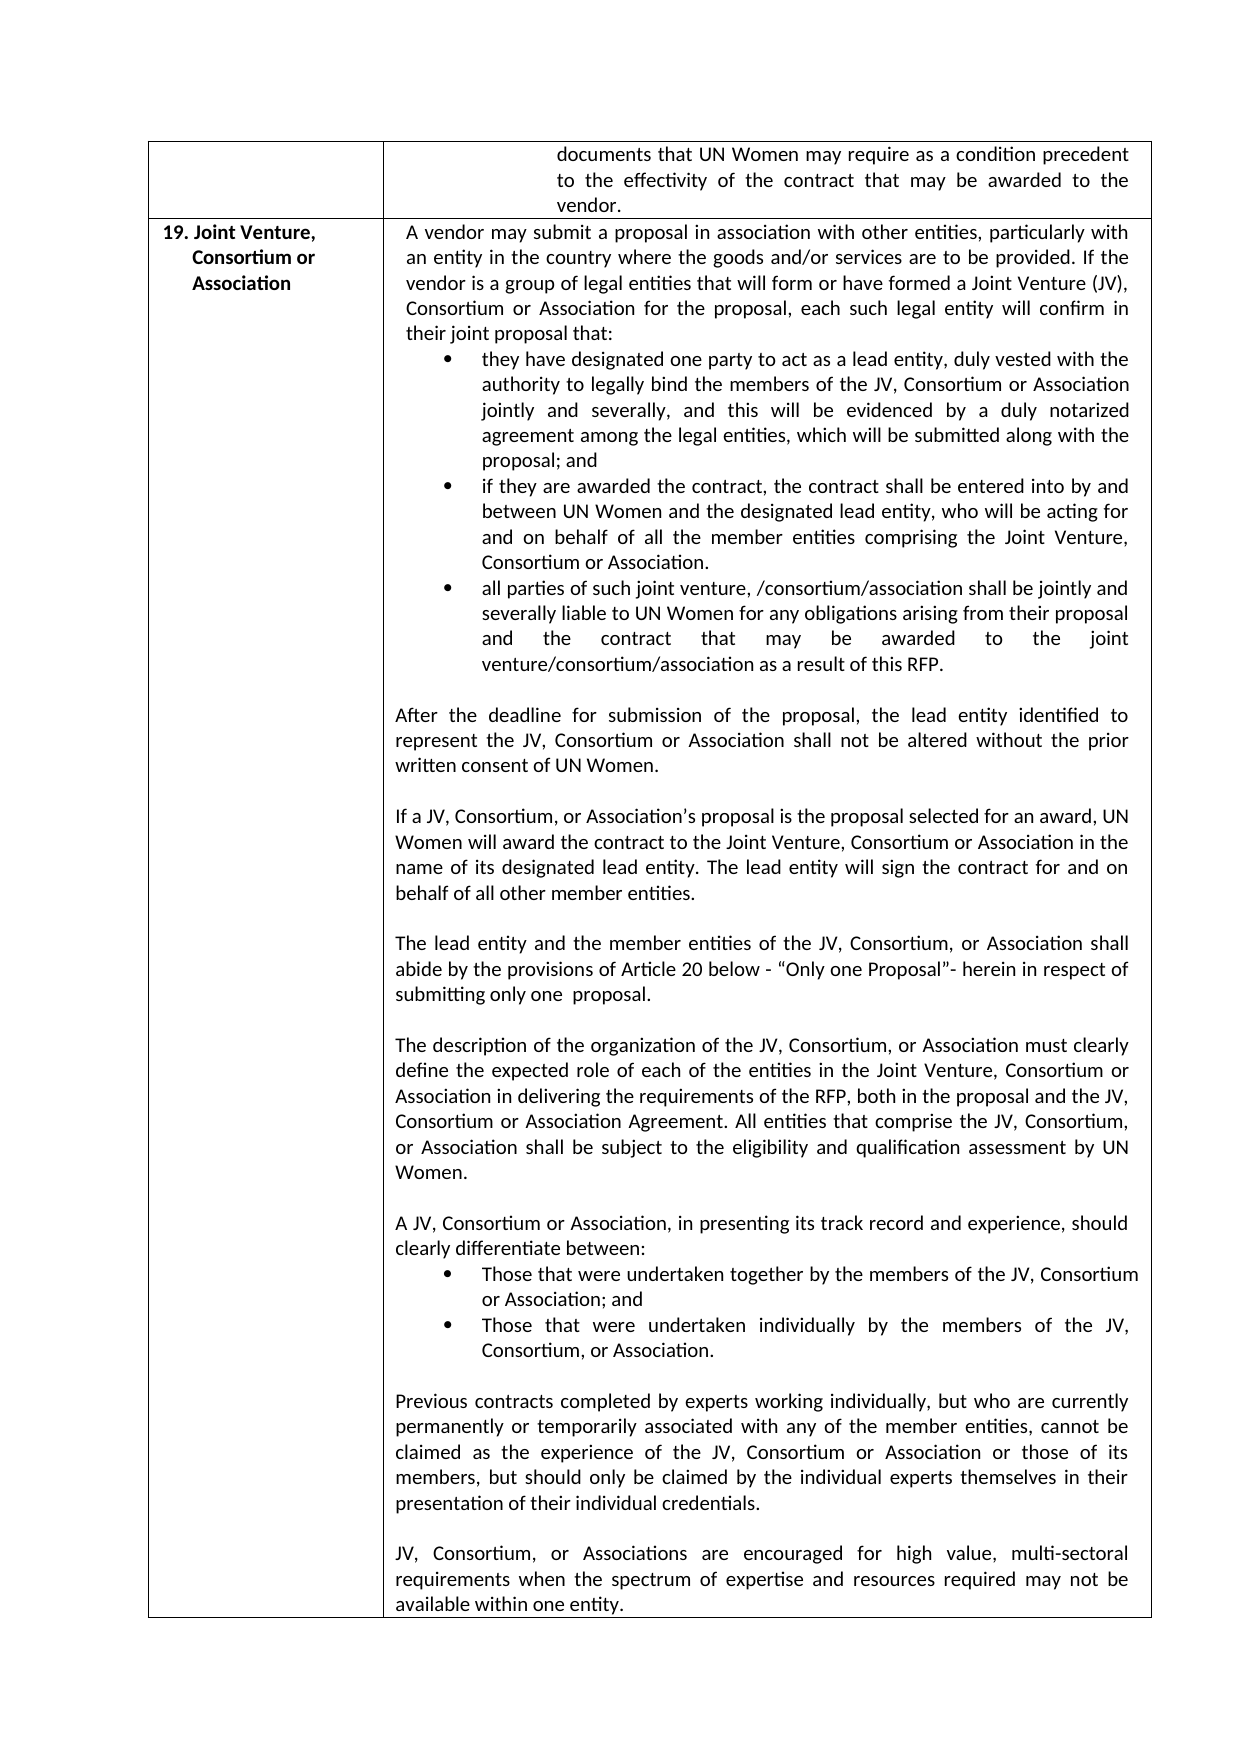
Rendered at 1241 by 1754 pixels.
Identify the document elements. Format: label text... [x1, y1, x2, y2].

table_cell 19. Joint Venture, Consortium or Association [149, 219, 383, 1617]
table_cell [149, 142, 383, 218]
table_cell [384, 142, 1151, 218]
table_cell A vendor may submit a proposal in association with other entities, particularly with an entity in the country where the goods and/or services are to be provided. If the vendor is a group of legal entities that will form or have formed a Joint Venture (JV), Consortium or Association for the proposal, each such legal entity will confirm in their joint proposal that: they have designated one party to act as a lead entity, duly vested with the authority to legally bind the members of the JV, Consortium or Association jointly and severally, and this will be evidenced by a duly notarized agreement among the legal entities, which will be submitted along with the proposal; and if they are awarded the contract, the contract shall be entered into by and between UN Women and the designated lead entity, who will be acting for and on behalf of all the member entities comprising the Joint Venture, Consortium or Association. all parties of such joint venture, /consortium/association shall be jointly and severally liable to UN Women for any obligations arising from their proposal and the contract that may be awarded to the joint venture/consortium/association as a result of this RFP. After the deadline for submission of the proposal, the lead entity identified to represent the JV, Consortium or Association shall not be altered without the prior written consent of UN Women. If a JV, Consortium, or Association’s proposal is the proposal selected for an award, UN Women will award the contract to the Joint Venture, Consortium or Association in the name of its designated lead entity. The lead entity will sign the contract for and on behalf of all other member entities. The lead entity and the member entities of the JV, Consortium, or Association shall abide by the provisions of Article 20 below - “Only one Proposal”- herein in respect of submitting only one proposal. The description of the organization of the JV, Consortium, or Association must clearly define the expected role of each of the entities in the Joint Venture, Consortium or Association in delivering the requirements of the RFP, both in the proposal and the JV, Consortium or Association Agreement. All entities that comprise the JV, Consortium, or Association shall be subject to the eligibility and qualification assessment by UN Women. A JV, Consortium or Association, in presenting its track record and experience, should clearly differentiate between: Those that were undertaken together by the members of the JV, Consortium or Association; and Those that were undertaken individually by the members of the JV, Consortium, or Association. Previous contracts completed by experts working individually, but who are currently permanently or temporarily associated with any of the member entities, cannot be claimed as the experience of the JV, Consortium or Association or those of its members, but should only be claimed by the individual experts themselves in their presentation of their individual credentials. JV, Consortium, or Associations are encouraged for high value, multi-sectoral requirements when the spectrum of expertise and resources required may not be available within one entity. [384, 219, 1151, 1617]
